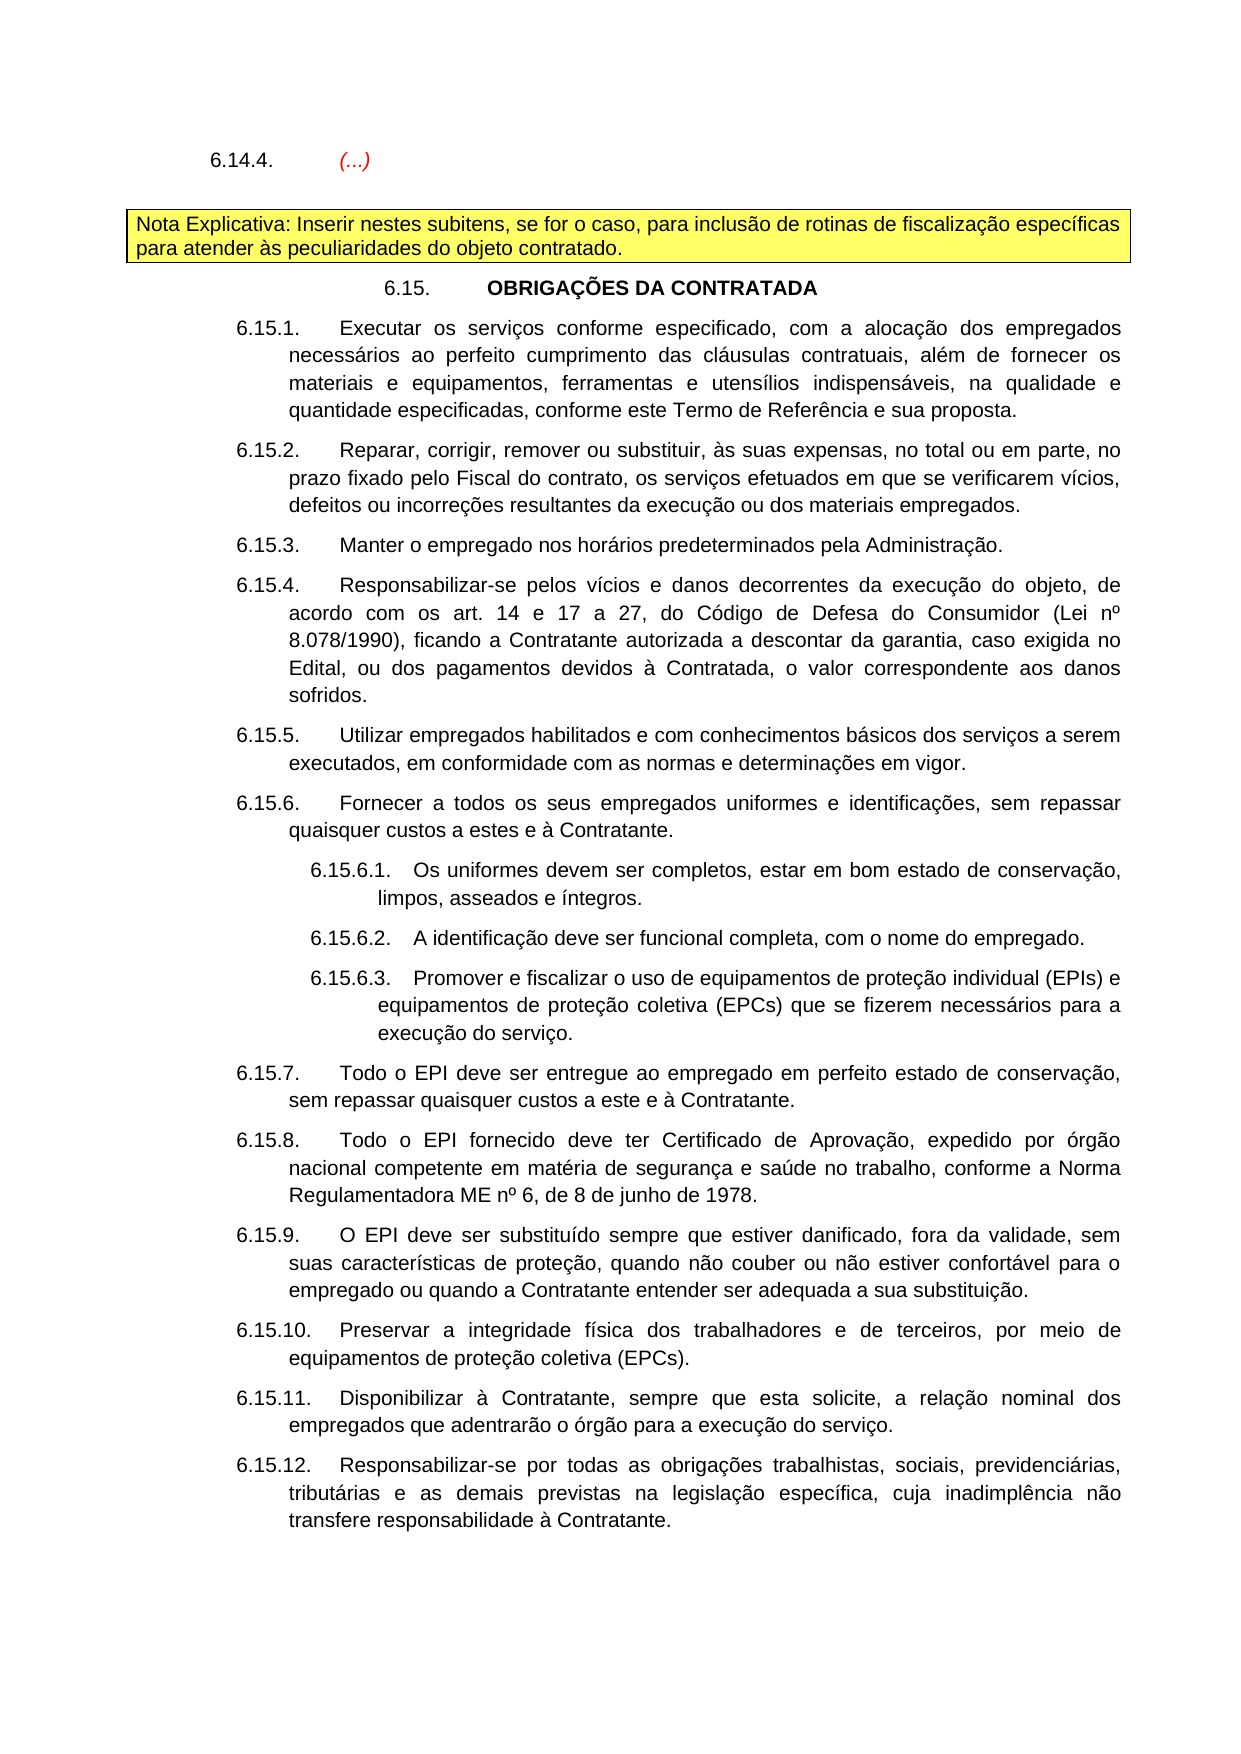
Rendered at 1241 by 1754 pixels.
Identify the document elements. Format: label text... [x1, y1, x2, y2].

text Executar os serviços conforme especificado, com a alocação dos empregados necessários ao perfeito cumprimento das cláusulas contratuais, além de fornecer os materiais e equipamentos, ferramentas e utensílios indispensáveis, na qualidade e quantidade especificadas, conforme este Termo de Referência e sua proposta. [236, 316, 1122, 422]
text OBRIGAÇÕES DA CONTRATADA [384, 276, 1122, 299]
text Reparar, corrigir, remover ou substituir, às suas expensas, no total ou em parte, no prazo fixado pelo Fiscal do contrato, os serviços efetuados em que se verificarem vícios, defeitos ou incorreções resultantes da execução ou dos materiais empregados. [236, 438, 1122, 517]
text Promover e fiscalizar o uso de equipamentos de proteção individual (EPIs) e equipamentos de proteção coletiva (EPCs) que se fizerem necessários para a execução do serviço. [310, 966, 1122, 1044]
text A identificação deve ser funcional completa, com o nome do empregado. [310, 926, 1122, 949]
text Disponibilizar à Contratante, sempre que esta solicite, a relação nominal dos empregados que adentrarão o órgão para a execução do serviço. [236, 1386, 1122, 1437]
text Preservar a integridade física dos trabalhadores e de terceiros, por meio de equipamentos de proteção coletiva (EPCs). [236, 1318, 1122, 1369]
text Todo o EPI fornecido deve ter Certificado de Aprovação, expedido por órgão nacional competente em matéria de segurança e saúde no trabalho, conforme a Norma Regulamentadora ME nº 6, de 8 de junho de 1978. [236, 1128, 1122, 1207]
text (...) [136, 148, 1122, 172]
text O EPI deve ser substituído sempre que estiver danificado, fora da validade, sem suas características de proteção, quando não couber ou não estiver confortável para o empregado ou quando a Contratante entender ser adequada a sua substituição. [236, 1223, 1122, 1302]
text Os uniformes devem ser completos, estar em bom estado de conservação, limpos, asseados e íntegros. [310, 858, 1122, 909]
text Manter o empregado nos horários predeterminados pela Administração. [236, 533, 1122, 557]
text Todo o EPI deve ser entregue ao empregado em perfeito estado de conservação, sem repassar quaisquer custos a este e à Contratante. [236, 1061, 1122, 1112]
text Responsabilizar-se por todas as obrigações trabalhistas, sociais, previdenciárias, tributárias e as demais previstas na legislação específica, cuja inadimplência não transfere responsabilidade à Contratante. [236, 1453, 1122, 1532]
text Fornecer a todos os seus empregados uniformes e identificações, sem repassar quaisquer custos a estes e à Contratante. [236, 791, 1122, 842]
text Utilizar empregados habilitados e com conhecimentos básicos dos serviços a serem executados, em conformidade com as normas e determinações em vigor. [236, 723, 1122, 774]
text Responsabilizar-se pelos vícios e danos decorrentes da execução do objeto, de acordo com os art. 14 e 17 a 27, do Código de Defesa do Consumidor (Lei nº 8.078/1990), ficando a Contratante autorizada a descontar da garantia, caso exigida no Edital, ou dos pagamentos devidos à Contratada, o valor correspondente aos danos sofridos. [236, 573, 1122, 707]
